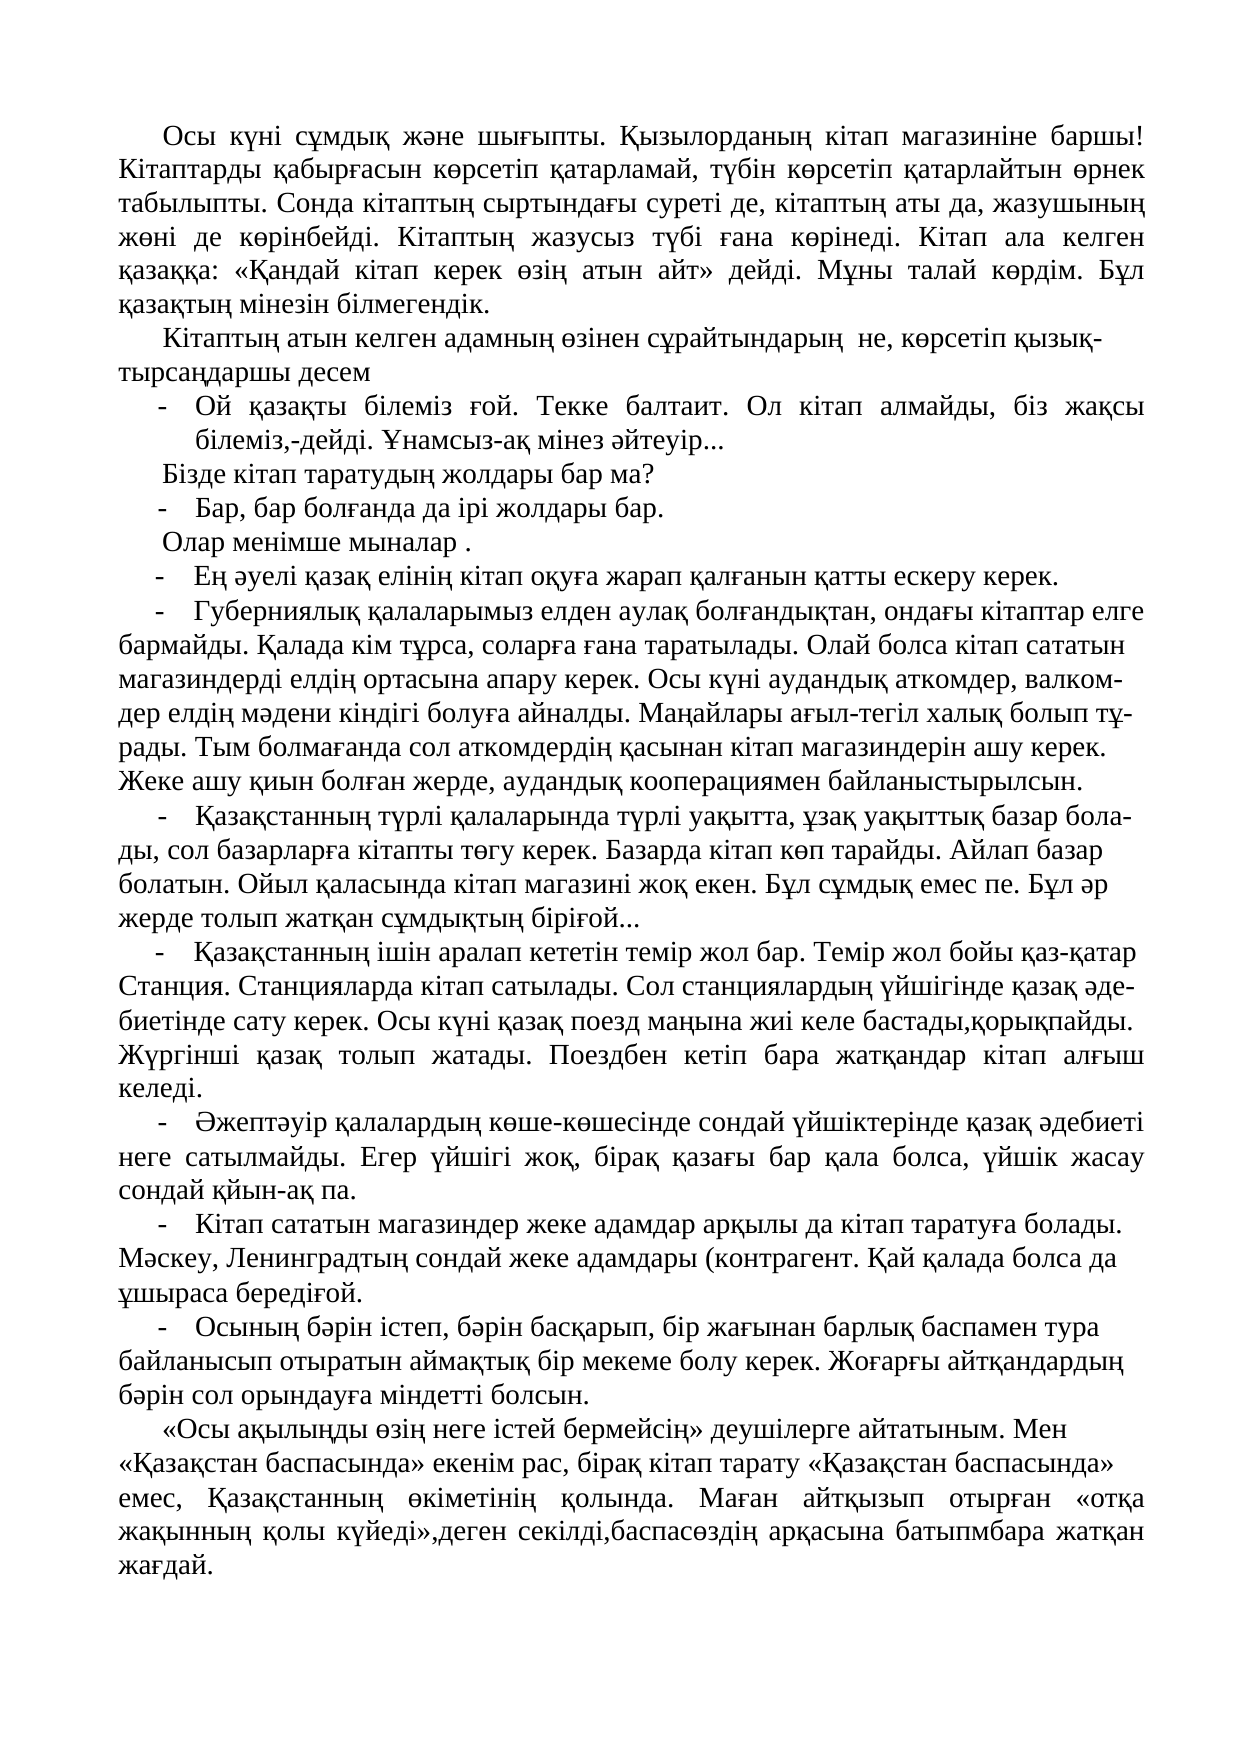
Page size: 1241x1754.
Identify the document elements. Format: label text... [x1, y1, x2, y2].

text емес, Қазақстанның өкіметінің қолында. Маған айтқызып отырған «отқа жақынның қолы күйеді»,деген секілді,баспасөздің арқасына батыпмбара жатқан жағдай. [118, 1480, 1146, 1580]
text - Губерниялық қалаларымыз елден аулақ болғандықтан, ондағы кітаптар елге [118, 593, 1146, 626]
text рады. Тым болмағанда сол аткомдердің қасынан кітап магазиндерін ашу керек. [118, 729, 1146, 763]
text магазиндерді елдің ортасына апару керек. Осы күні аудандық аткомдер, валком- [118, 661, 1146, 694]
text Жеке ашу қиын болған жерде, аудандық кооперациямен байланыстырылсын. [118, 763, 1146, 797]
text бәрін сол орындауға міндетті болсын. [118, 1377, 1146, 1411]
text - Қазақстанның ішін аралап кететін темір жол бар. Темір жол бойы қаз-қатар [118, 934, 1146, 968]
text Станция. Станцияларда кітап сатылады. Сол станциялардың үйшігінде қазақ әде- [118, 968, 1146, 1002]
list Бар, бар болғанда да ірі жолдары бар. [157, 490, 1146, 524]
text - Ең әуелі қазақ елінің кітап оқуға жарап қалғанын қатты ескеру керек. [118, 558, 1146, 592]
list Осының бәрін істеп, бәрін басқарып, бір жағынан барлық баспамен тура [157, 1309, 1146, 1342]
text Кітаптың атын келген адамның өзінен сұрайтындарың не, көрсетіп қызық- [118, 320, 1146, 353]
text тырсаңдаршы десем [118, 354, 1146, 388]
list Әжептәуір қалалардың көше-көшесінде сондай үйшіктерінде қазақ әдебиеті [157, 1104, 1146, 1138]
text ұшыраса бередіғой. [118, 1275, 1146, 1308]
text Осы күні сұмдық және шығыпты. Қызылорданың кітап магазиніне баршы! Кітаптарды қабырғасын көрсетіп қатарламай, түбін көрсетіп қатарлайтын өрнек табылыпты. Сонда кітаптың сыртындағы суреті де, кітаптың аты да, жазушының жөні де көрінбейді. Кітаптың жазусыз түбі ғана көрінеді. Кітап ала келген қазаққа: «Қандай кітап керек өзің атын айт» дейді. Мұны талай көрдім. Бұл қазақтың мінезін білмегендік. [118, 118, 1146, 319]
list Қазақстанның түрлі қалаларында түрлі уақытта, ұзақ уақыттық базар бола- [157, 798, 1146, 831]
text биетінде сату керек. Осы күні қазақ поезд маңына жиі келе бастады,қорықпайды. [118, 1003, 1146, 1036]
text жерде толып жатқан сұмдықтың біріғой... [118, 900, 1146, 934]
text болатын. Ойыл қаласында кітап магазині жоқ екен. Бұл сұмдық емес пе. Бұл әр [118, 866, 1146, 899]
text неге сатылмайды. Егер үйшігі жоқ, бірақ қазағы бар қала болса, үйшік жасау сондай қйын-ақ па. [118, 1139, 1146, 1206]
list Ой қазақты білеміз ғой. Текке балтаит. Ол кітап алмайды, біз жақсы білеміз,-дейді. Ұнамсыз-ақ мінез әйтеуір... [157, 388, 1146, 455]
text Мәскеу, Ленинградтың сондай жеке адамдары (контрагент. Қай қалада болса да [118, 1241, 1146, 1274]
text бармайды. Қалада кім тұрса, соларға ғана таратылады. Олай болса кітап сататын [118, 627, 1146, 660]
text дер елдің мәдени кіндігі болуға айналды. Маңайлары ағыл-тегіл халық болып тұ- [118, 695, 1146, 729]
text ды, сол базарларға кітапты төгу керек. Базарда кітап көп тарайды. Айлап базар [118, 832, 1146, 865]
text Бізде кітап таратудың жолдары бар ма? [118, 456, 1146, 489]
text Жүргінші қазақ толып жатады. Поездбен кетіп бара жатқандар кітап алғыш келеді. [118, 1037, 1146, 1104]
text «Қазақстан баспасында» екенім рас, бірақ кітап тарату «Қазақстан баспасында» [118, 1446, 1146, 1479]
list Кітап сататын магазиндер жеке адамдар арқылы да кітап таратуға болады. [157, 1206, 1146, 1240]
text байланысып отыратын аймақтық бір мекеме болу керек. Жоғарғы айтқандардың [118, 1343, 1146, 1377]
text Олар менімше мыналар . [118, 524, 1146, 558]
text «Осы ақылыңды өзің неге істей бермейсің» деушілерге айтатыным. Мен [118, 1411, 1146, 1445]
